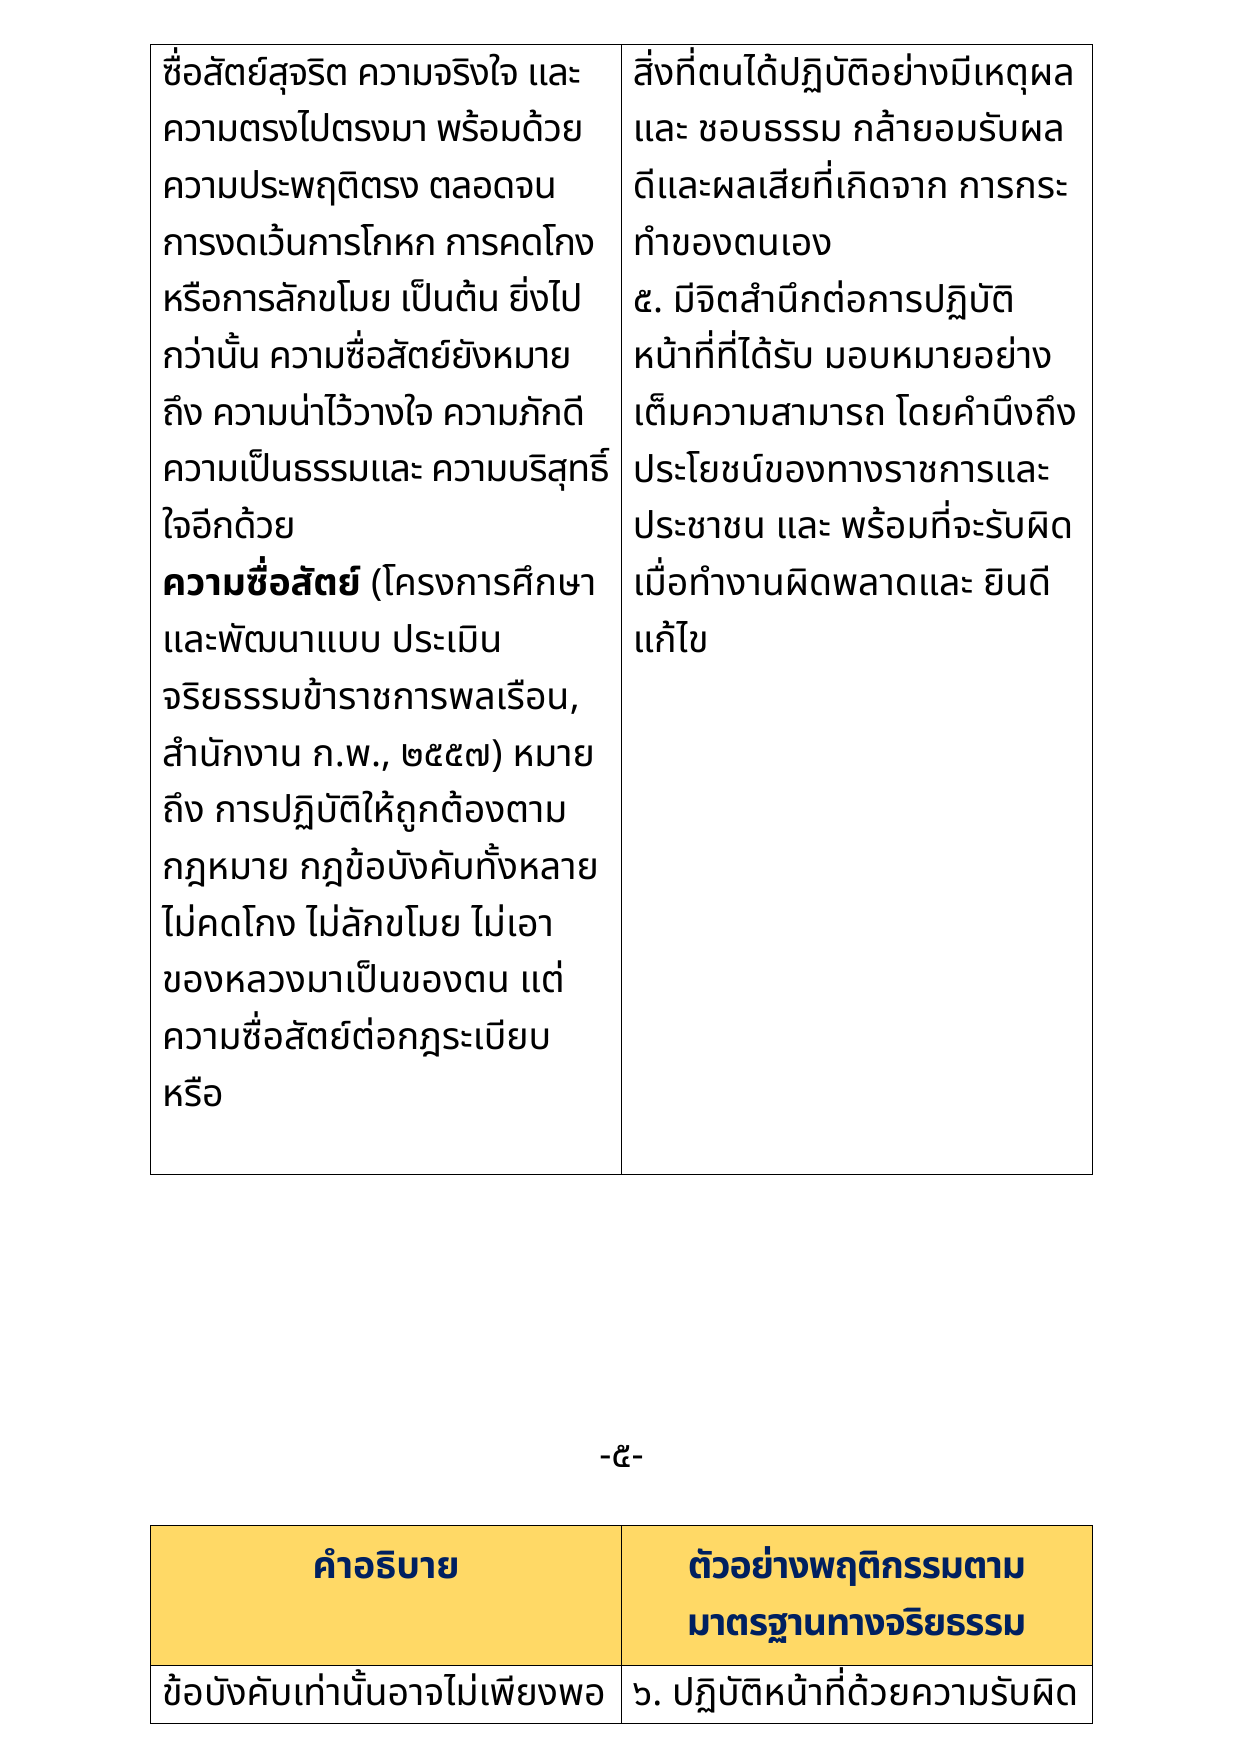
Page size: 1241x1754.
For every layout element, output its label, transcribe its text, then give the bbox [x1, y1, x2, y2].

table_header คำอธิบาย [151, 1526, 621, 1665]
table_header ตัวอย่างพฤติกรรมตามมาตรฐานทางจริยธรรม [622, 1526, 1092, 1665]
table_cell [622, 1666, 1092, 1723]
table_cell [622, 45, 1092, 1174]
text -๕- [150, 1427, 1093, 1484]
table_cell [151, 45, 621, 1174]
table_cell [151, 1666, 621, 1723]
